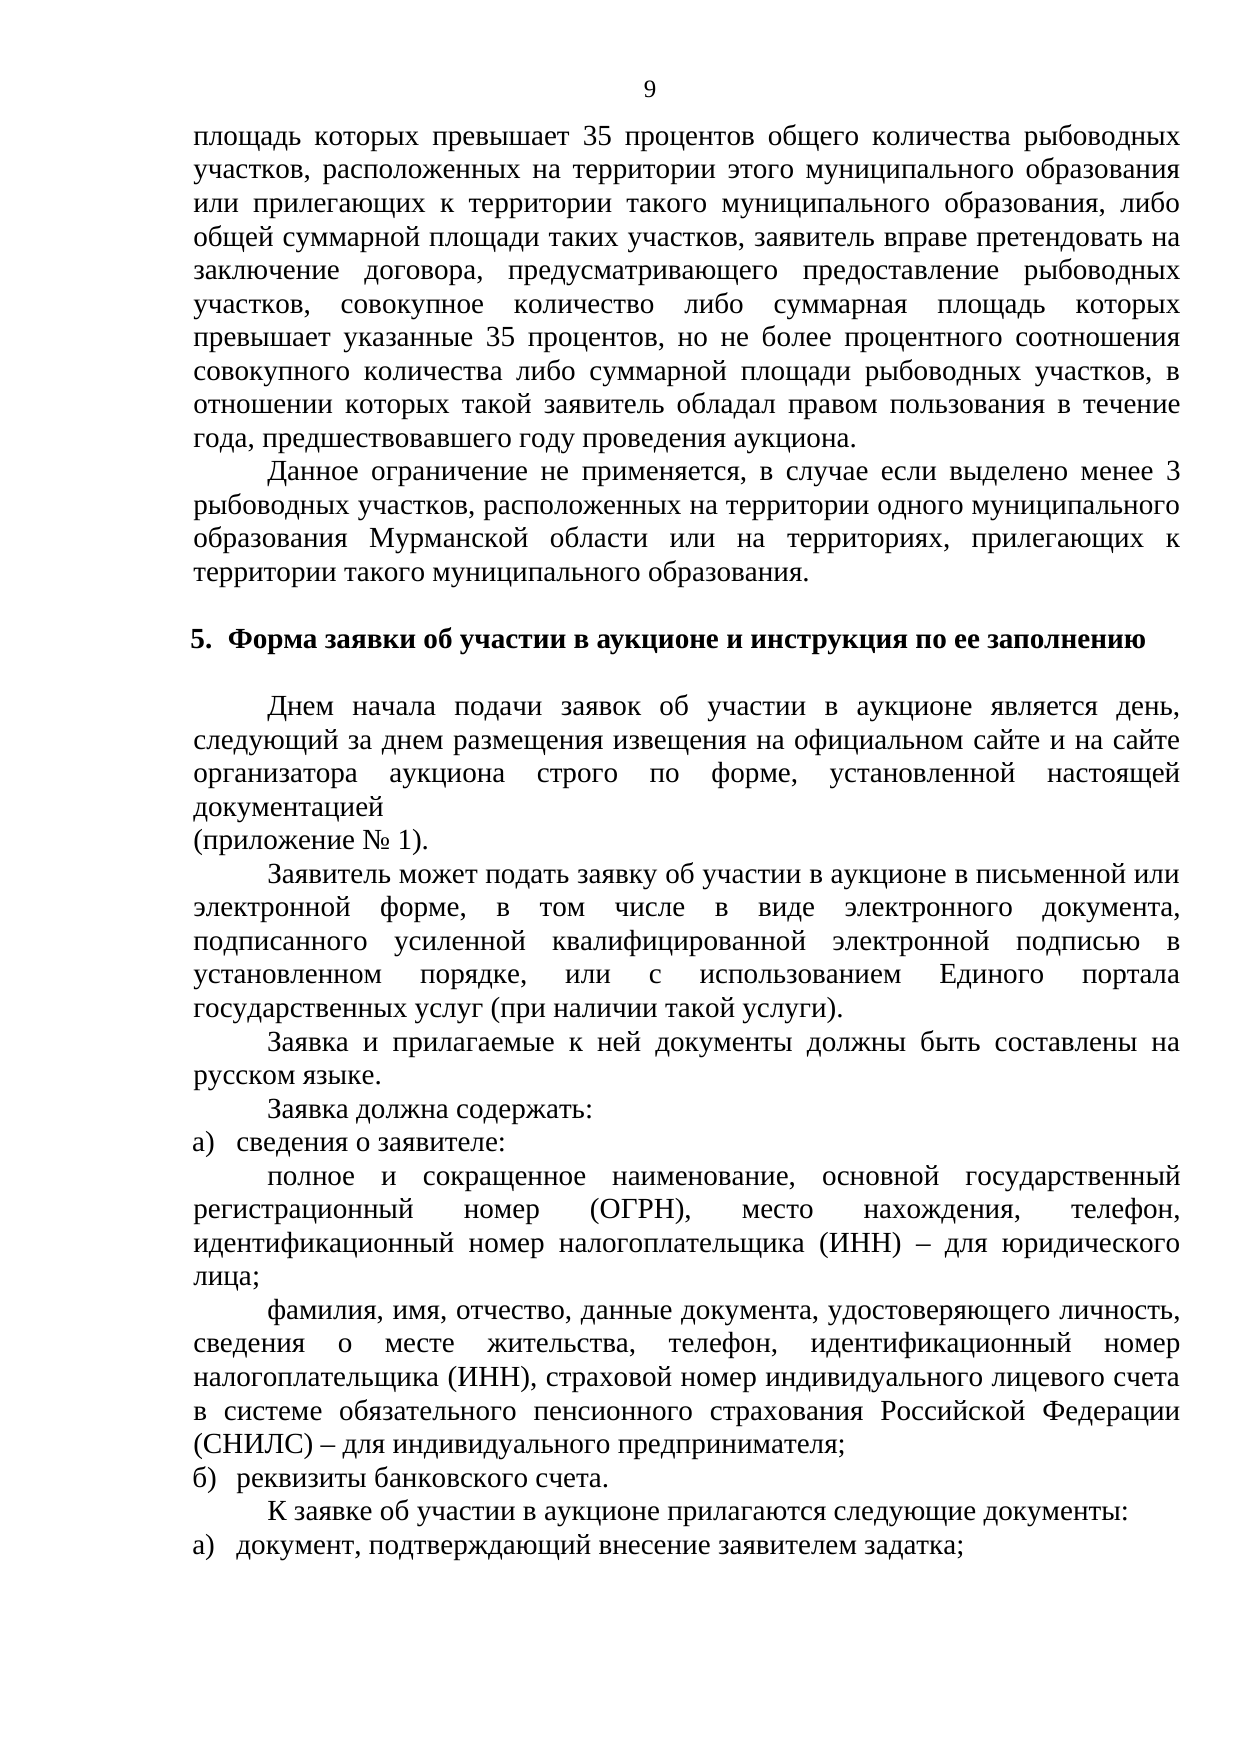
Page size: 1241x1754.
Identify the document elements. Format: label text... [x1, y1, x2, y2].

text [193, 118, 1181, 453]
text Заявка и прилагаемые к ней документы должны быть составлены на русском языке. [193, 1024, 1181, 1091]
text Данное ограничение не применяется, в случае если выделено менее 3 рыбоводных участков, расположенных на территории одного муниципального образования Мурманской области или на территориях, прилегающих к территории такого муниципального образования. [193, 453, 1181, 588]
subtitle Форма заявки об участии в аукционе и инструкция по ее заполнению [156, 621, 1181, 655]
list документ, подтверждающий внесение заявителем задатка; [118, 1527, 1181, 1560]
text фамилия, имя, отчество, данные документа, удостоверяющего личность, сведения о месте жительства, телефон, идентификационный номер налогоплательщика (ИНН), страховой номер индивидуального лицевого счета в системе обязательного пенсионного страхования Российской Федерации (СНИЛС) – для индивидуального предпринимателя; [193, 1292, 1181, 1460]
text полное и сокращенное наименование, основной государственный регистрационный номер (ОГРН), место нахождения, телефон, идентификационный номер налогоплательщика (ИНН) – для юридического лица; [193, 1158, 1181, 1292]
list сведения о заявителе: [118, 1124, 1181, 1158]
text Заявитель может подать заявку об участии в аукционе в письменной или электронной форме, в том числе в виде электронного документа, подписанного усиленной квалифицированной электронной подписью в установленном порядке, или с использованием Единого портала государственных услуг (при наличии такой услуги). [193, 856, 1181, 1024]
text Заявка должна содержать: [193, 1091, 1181, 1124]
list реквизиты банковского счета. [118, 1460, 1181, 1493]
text К заявке об участии в аукционе прилагаются следующие документы: [193, 1493, 1181, 1527]
text Днем начала подачи заявок об участии в аукционе является день, следующий за днем размещения извещения на официальном сайте и на сайте организатора аукциона строго по форме, установленной настоящей документацией (приложение № 1). [193, 688, 1181, 856]
